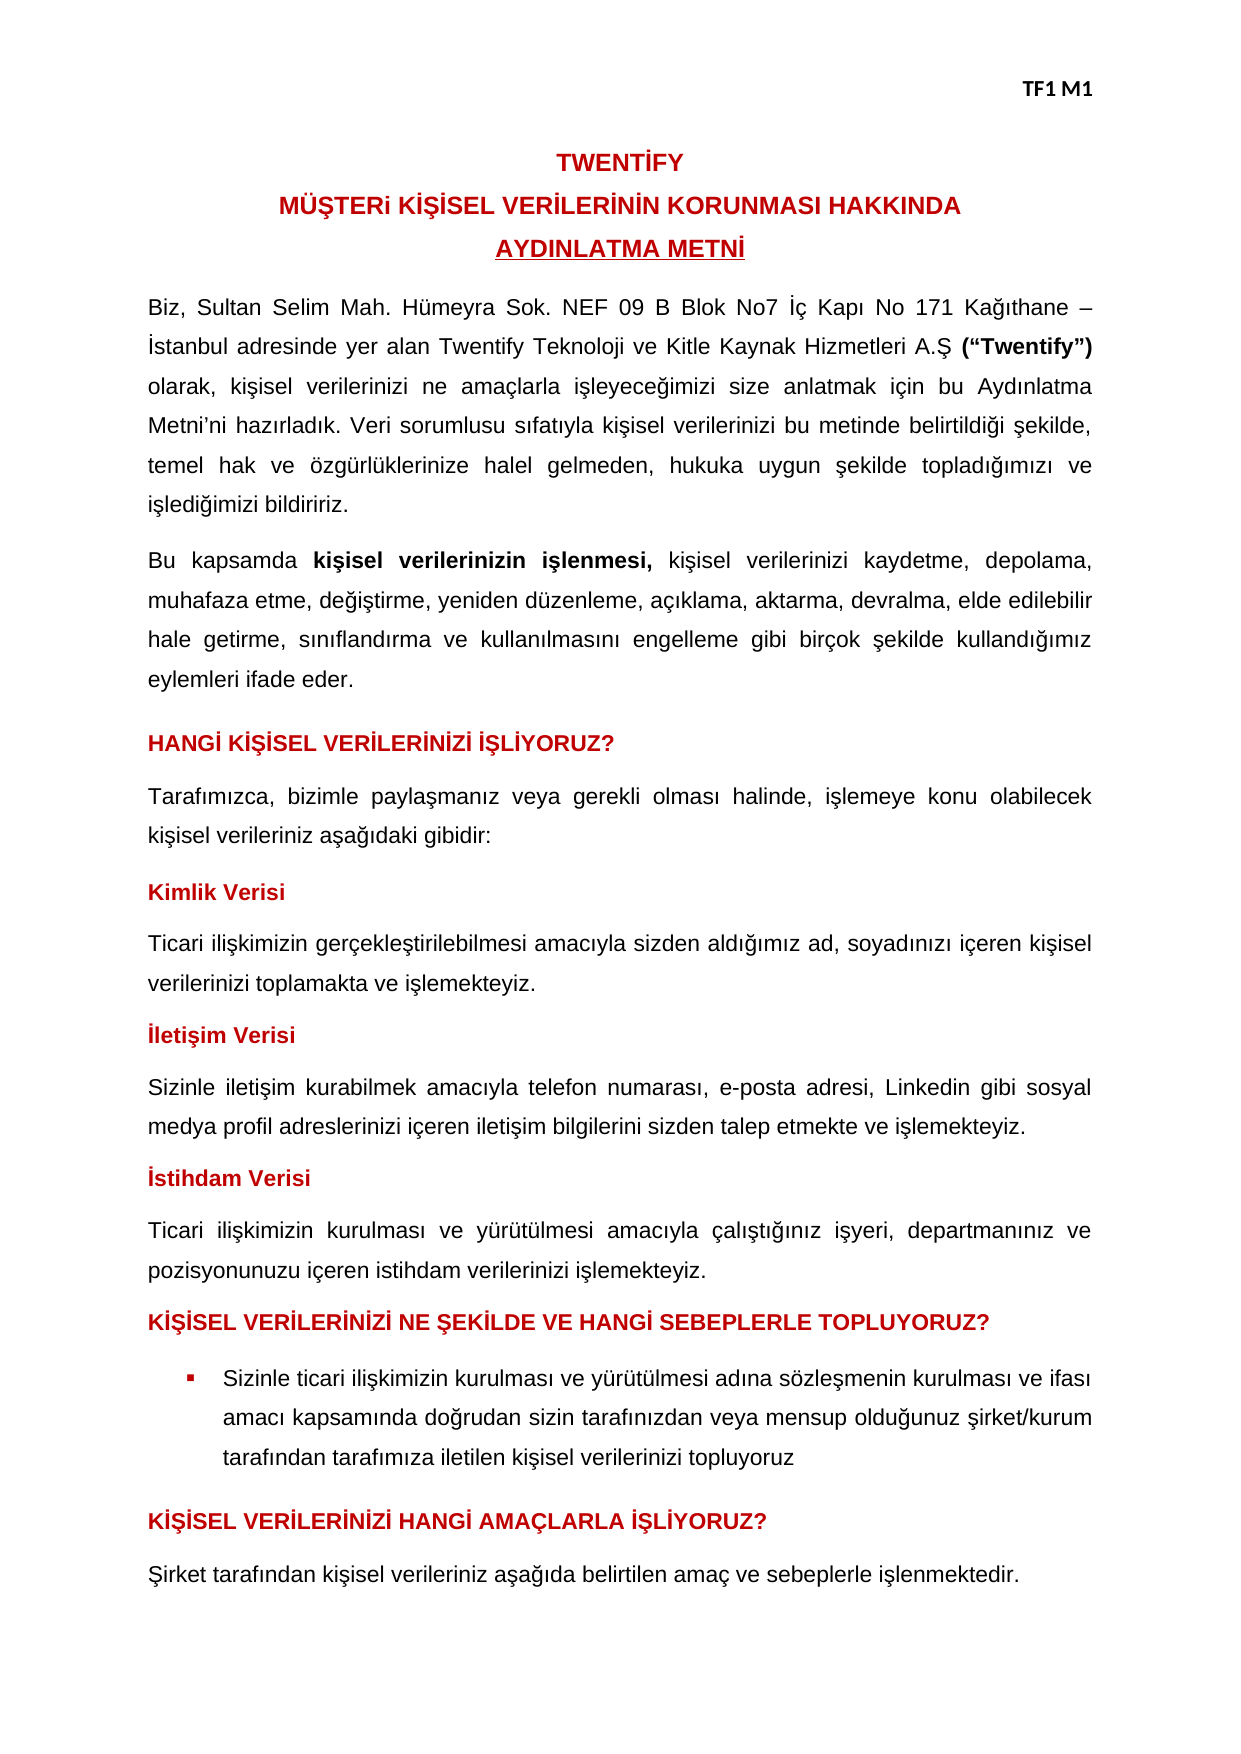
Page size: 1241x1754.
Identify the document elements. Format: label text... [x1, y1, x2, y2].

text Ticari ilişkimizin kurulması ve yürütülmesi amacıyla çalıştığınız işyeri, departmanınız ve pozisyonunuzu içeren istihdam verilerinizi işlemekteyiz. [148, 1217, 1093, 1283]
text Ticari ilişkimizin gerçekleştirilebilmesi amacıyla sizden aldığımız ad, soyadınızı içeren kişisel verilerinizi toplamakta ve işlemekteyiz. [148, 930, 1093, 996]
text Biz, Sultan Selim Mah. Hümeyra Sok. NEF 09 B Blok No7 İç Kapı No 171 Kağıthane – İstanbul adresinde yer alan Twentify Teknoloji ve Kitle Kaynak Hizmetleri A.Ş (“Twentify”) olarak, kişisel verilerinizi ne amaçlarla işleyeceğimizi size anlatmak için bu Aydınlatma Metni’ni hazırladık. Veri sorumlusu sıfatıyla kişisel verilerinizi bu metinde belirtildiği şekilde, temel hak ve özgürlüklerinize halel gelmeden, hukuka uygun şekilde topladığımızı ve işlediğimizi bildiririz. [148, 294, 1093, 517]
text İletişim Verisi [148, 1022, 1093, 1048]
text Sizinle iletişim kurabilmek amacıyla telefon numarası, e-posta adresi, Linkedin gibi sosyal medya profil adreslerinizi içeren iletişim bilgilerini sizden talep etmekte ve işlemekteyiz. [148, 1074, 1093, 1140]
text KİŞİSEL VERİLERİNİZİ HANGİ AMAÇLARLA İŞLİYORUZ? [148, 1508, 1093, 1535]
text İstihdam Verisi [148, 1165, 1093, 1192]
text Kimlik Verisi [148, 878, 1093, 905]
text MÜŞTERi KİŞİSEL VERİLERİNİN KORUNMASI HAKKINDA [148, 191, 1093, 219]
text HANGİ KİŞİSEL VERİLERİNİZİ İŞLİYORUZ? [148, 730, 1093, 756]
list Sizinle ticari ilişkimizin kurulması ve yürütülmesi adına sözleşmenin kurulması ve ifası amacı kapsamında doğrudan sizin tarafınızdan veya mensup olduğunuz şirket/kurum tarafından tarafımıza iletilen kişisel verilerinizi topluyoruz [185, 1365, 1093, 1470]
text Şirket tarafından kişisel verileriniz aşağıda belirtilen amaç ve sebeplerle işlenmektedir. [148, 1561, 1093, 1587]
text KİŞİSEL VERİLERİNİZİ NE ŞEKİLDE VE HANGİ SEBEPLERLE TOPLUYORUZ? [148, 1309, 1093, 1335]
text Tarafımızca, bizimle paylaşmanız veya gerekli olması halinde, işlemeye konu olabilecek kişisel verileriniz aşağıdaki gibidir: [148, 783, 1093, 849]
text Bu kapsamda kişisel verilerinizin işlenmesi, kişisel verilerinizi kaydetme, depolama, muhafaza etme, değiştirme, yeniden düzenleme, açıklama, aktarma, devralma, elde edilebilir hale getirme, sınıflandırma ve kullanılmasını engelleme gibi birçok şekilde kullandığımız eylemleri ifade eder. [148, 547, 1093, 692]
text TWENTİFY [148, 148, 1093, 176]
text AYDINLATMA METNİ [148, 234, 1093, 263]
